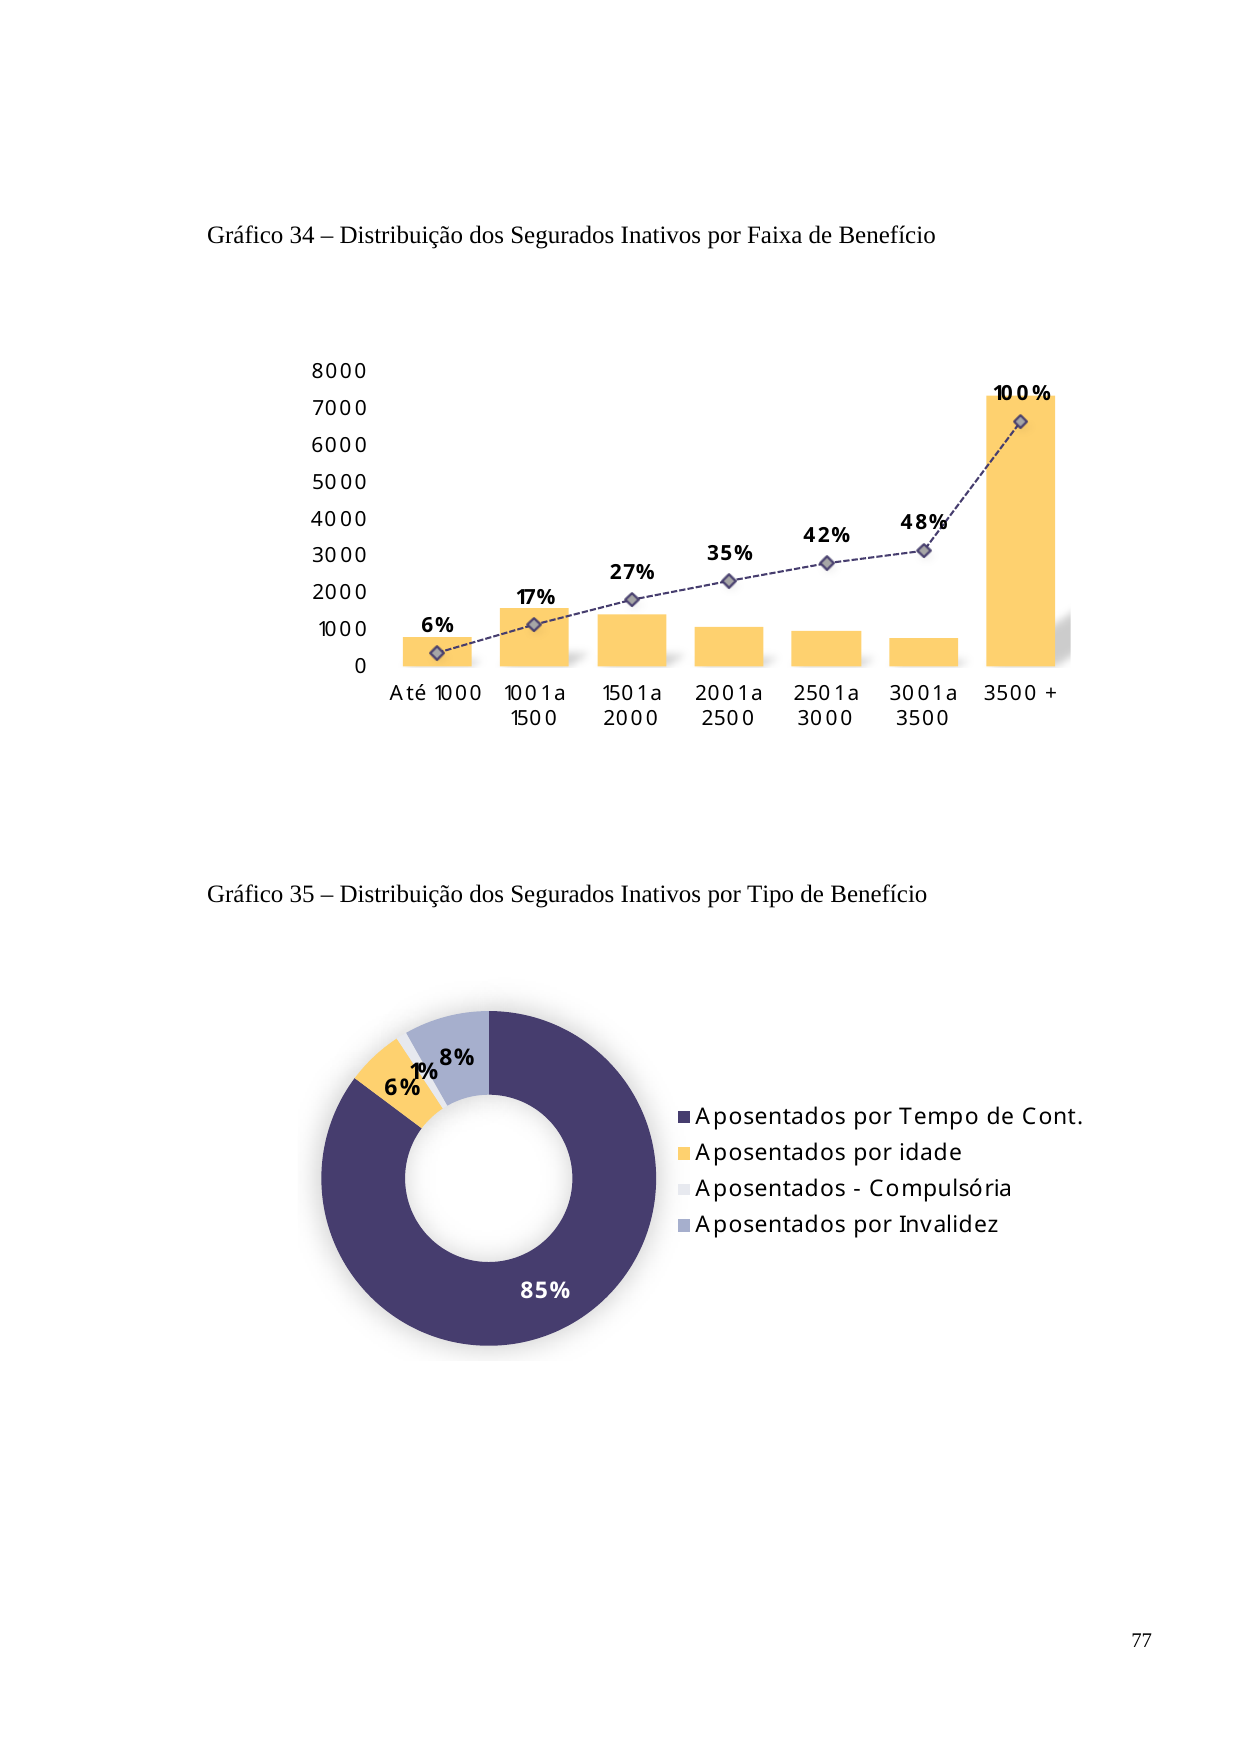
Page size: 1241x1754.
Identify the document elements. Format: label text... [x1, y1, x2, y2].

text Gráfico 35 – Distribuição dos Segurados Inativos por Tipo de Benefício [207, 879, 1152, 907]
text Gráfico 34 – Distribuição dos Segurados Inativos por Faixa de Benefício [207, 220, 1152, 249]
